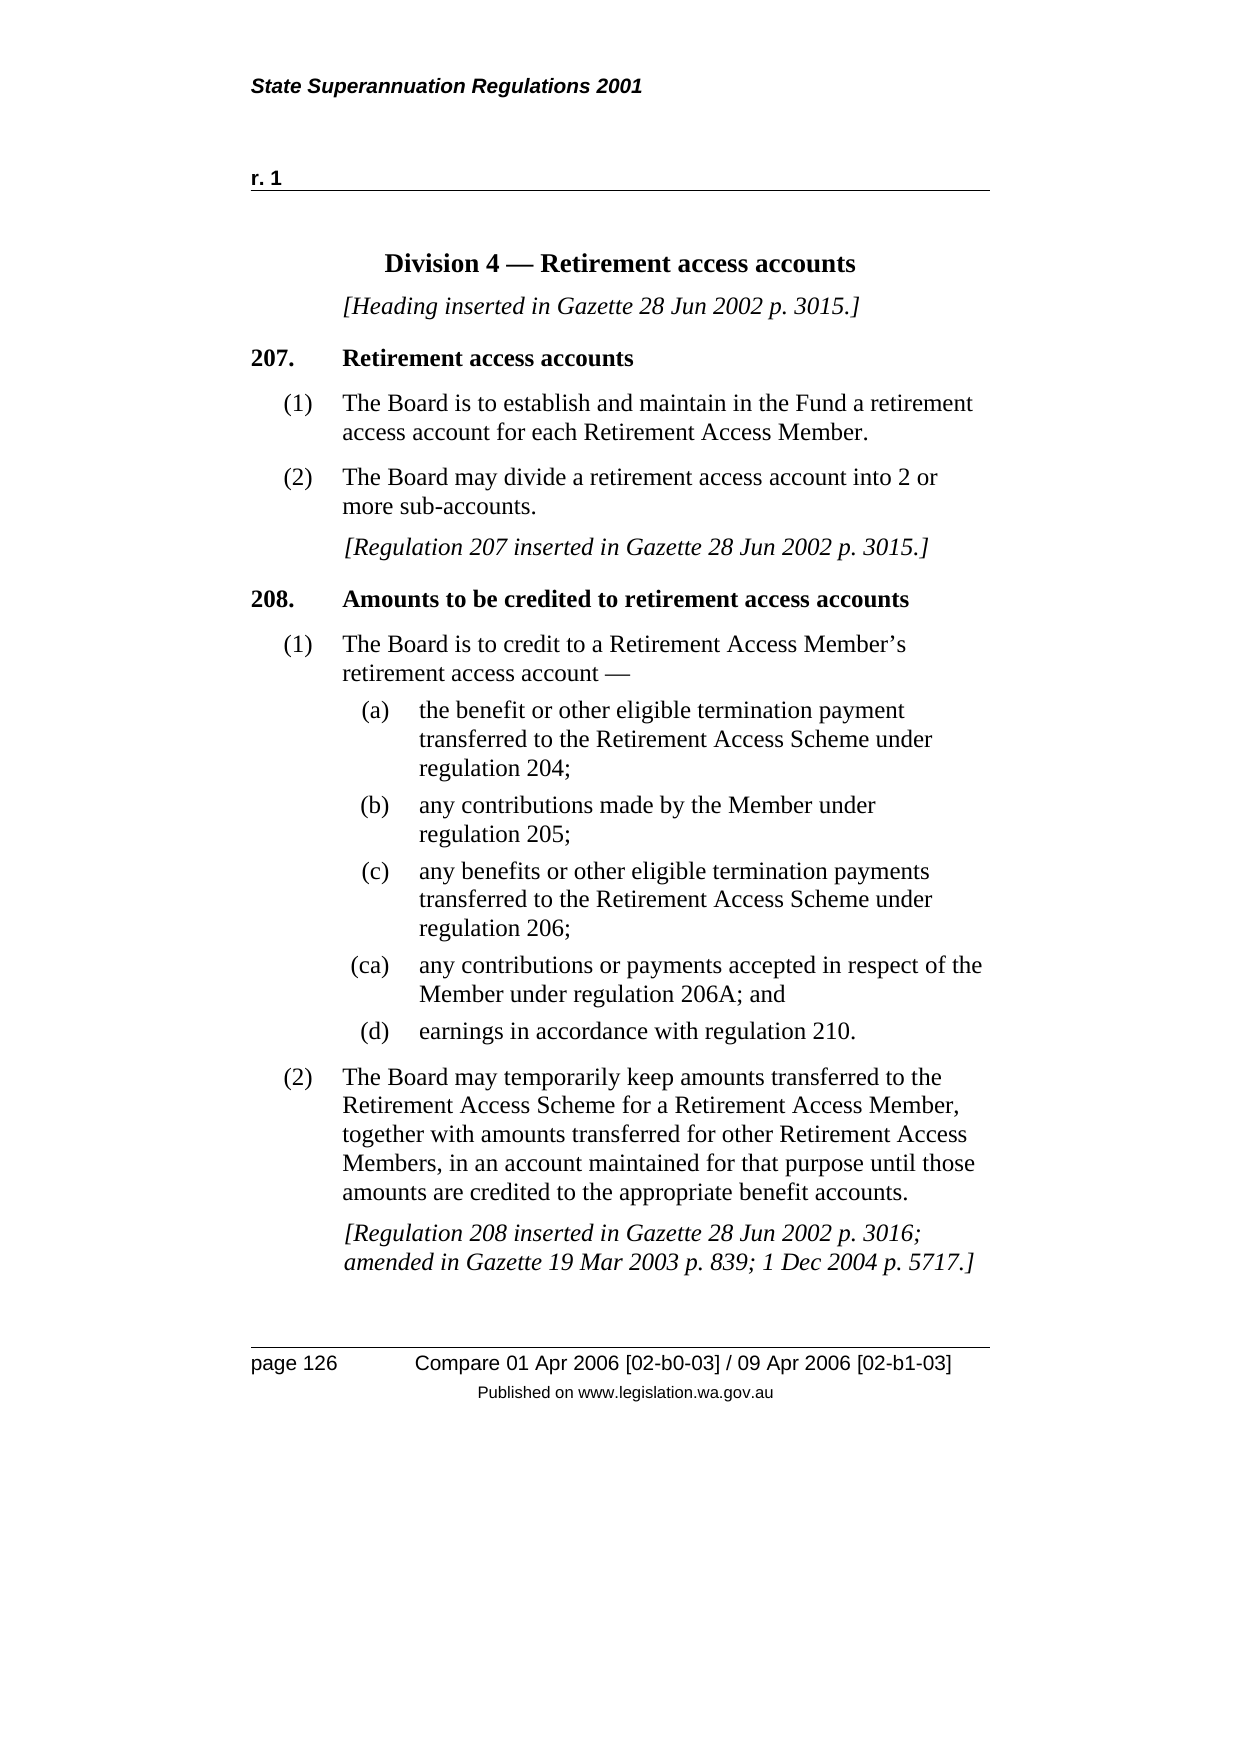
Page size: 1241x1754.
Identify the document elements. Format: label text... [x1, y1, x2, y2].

text (1) The Board is to credit to a Retirement Access Member’s retirement access account — [251, 629, 990, 687]
subtitle 207. Retirement access accounts [251, 343, 990, 372]
subtitle [Heading inserted in Gazette 28 Jun 2002 p. 3015.] [251, 291, 990, 320]
text (b) any contributions made by the Member under regulation 205; [251, 790, 990, 847]
text (ca) any contributions or payments accepted in respect of the Member under regulation 206A; and [251, 950, 990, 1008]
text (d) earnings in accordance with regulation 210. [251, 1016, 990, 1045]
subtitle 208. Amounts to be credited to retirement access accounts [251, 584, 990, 613]
subtitle Division 4 — Retirement access accounts [251, 247, 990, 279]
text (c) any benefits or other eligible termination payments transferred to the Retirement Access Scheme under regulation 206; [251, 856, 990, 942]
text [Regulation 208 inserted in Gazette 28 Jun 2002 p. 3016; amended in Gazette 19 Mar 2003 p. 839; 1 Dec 2004 p. 5717.] [251, 1218, 990, 1275]
text (2) The Board may temporarily keep amounts transferred to the Retirement Access Scheme for a Retirement Access Member, together with amounts transferred for other Retirement Access Members, in an account maintained for that purpose until those amounts are credited to the appropriate benefit accounts. [251, 1062, 990, 1205]
text (a) the benefit or other eligible termination payment transferred to the Retirement Access Scheme under regulation 204; [251, 695, 990, 782]
text (1) The Board is to establish and maintain in the Fund a retirement access account for each Retirement Access Member. [251, 388, 990, 446]
text [Regulation 207 inserted in Gazette 28 Jun 2002 p. 3015.] [251, 532, 990, 561]
text (2) The Board may divide a retirement access account into 2 or more sub-accounts. [251, 462, 990, 520]
